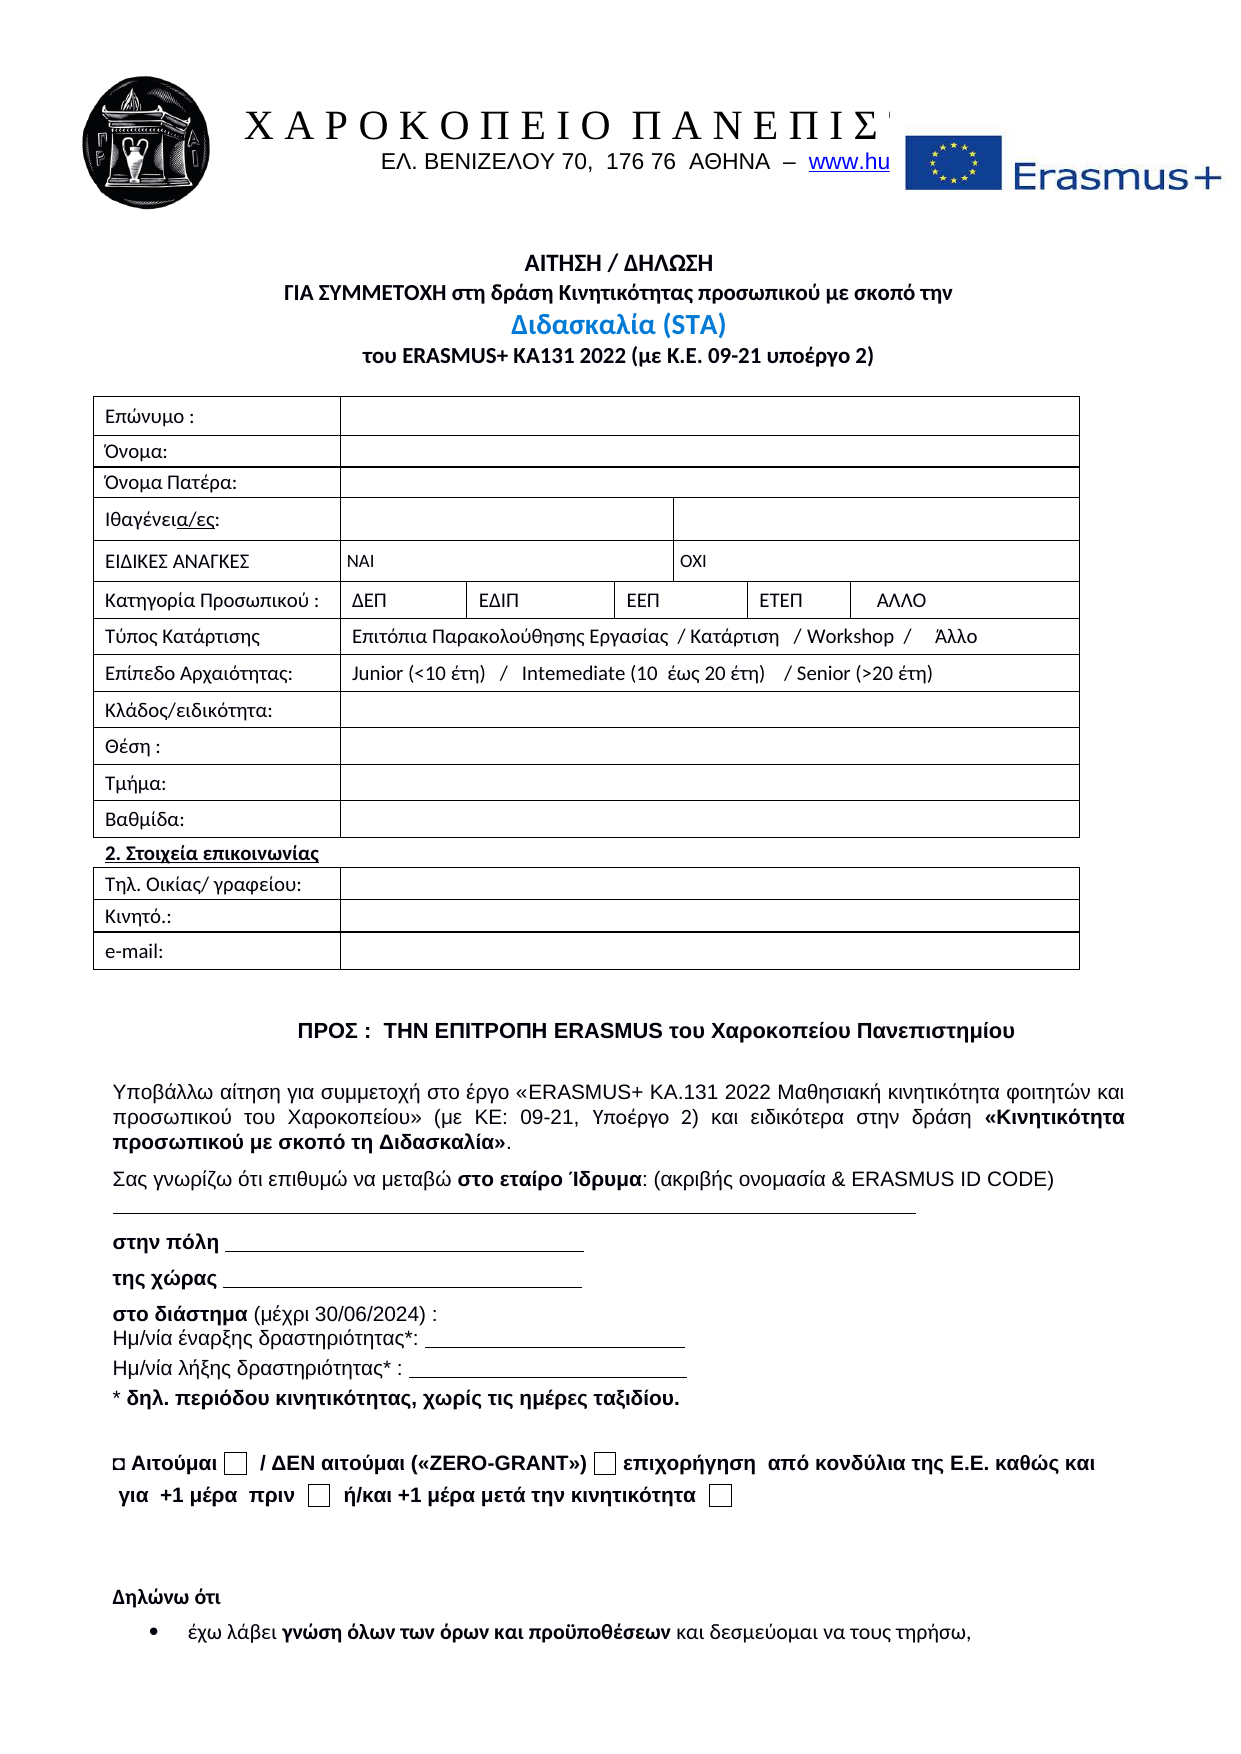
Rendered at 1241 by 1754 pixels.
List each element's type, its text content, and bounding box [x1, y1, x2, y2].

table_cell Επίπεδο Αρχαιότητας: [94, 655, 340, 691]
table_cell Ιθαγένεια/ες: [94, 498, 340, 539]
table_cell ΕΤΕΠ [748, 582, 850, 618]
list έχω λάβει γνώση όλων των όρων και προϋποθέσεων και δεσμεύομαι να τους τηρήσω, [150, 1618, 1125, 1645]
table_cell Κινητό.: [94, 900, 340, 931]
text Ημ/νία λήξης δραστηριότητας* : [112, 1356, 1125, 1380]
table_cell Βαθμίδα: [94, 801, 340, 837]
text της χώρας [112, 1266, 1125, 1290]
table_cell Κλάδος/ειδικότητα: [94, 692, 340, 727]
table_cell Όνομα: [94, 436, 340, 466]
table_cell [341, 933, 1079, 969]
table_cell [341, 728, 1079, 764]
table_cell Όνομα Πατέρα: [94, 468, 340, 497]
table_cell [341, 692, 1079, 727]
table_cell ΕΕΠ [615, 582, 747, 618]
table_cell ΕΙΔΙΚΕΣ ΑΝΑΓΚΕΣ [94, 541, 340, 581]
table_cell e-mail: [94, 933, 340, 969]
table_cell ΑΛΛΟ [851, 582, 1079, 618]
table_cell Επιτόπια Παρακολούθησης Εργασίας / Κατάρτιση / Workshop / Άλλο [341, 619, 1079, 654]
table_cell [341, 468, 1079, 497]
text για +1 μέρα πριν ή/και +1 μέρα μετά την κινητικότητα [112, 1483, 1125, 1507]
table_cell [341, 868, 1079, 899]
text Διδασκαλία (STA) [112, 306, 1125, 342]
table_cell [341, 801, 1079, 837]
table_cell Junior (<10 έτη) / Intemediate (10 έως 20 έτη) / Senior (>20 έτη) [341, 655, 1079, 691]
text Υποβάλλω αίτηση για συμμετοχή στο έργο «ERASMUS+ ΚΑ.131 2022 Μαθησιακή κινητικότητα φοιτητών και προσωπικού του Χαροκοπείου» (με ΚΕ: 09-21, Υποέργο 2) και ειδικότερα στην δράση «Κινητικότητα προσωπικού με σκοπό τη Διδασκαλία». [112, 1079, 1125, 1154]
table_cell Τύπος Κατάρτισης [94, 619, 340, 654]
text ΠΡΟΣ : ΤΗΝ ΕΠΙΤΡΟΠΗ ERASMUS του Χαροκοπείου Πανεπιστημίου [112, 1018, 1125, 1043]
text ◘ Αιτούμαι / ΔΕΝ αιτούμαι («ZERO-GRANT») επιχορήγηση από κονδύλια της Ε.Ε. καθώς και [112, 1451, 1125, 1475]
text Ημ/νία έναρξης δραστηριότητας*: [112, 1326, 1125, 1350]
text * δηλ. περιόδου κινητικότητας, χωρίς τις ημέρες ταξιδίου. [112, 1386, 1125, 1410]
picture [79, 74, 211, 211]
text Σας γνωρίζω ότι επιθυμώ να μεταβώ στo εταίρο Ίδρυμα: (ακριβής ονομασία & ERASMUS ID CODE) [112, 1167, 1125, 1191]
table_cell [341, 900, 1079, 931]
table_cell [341, 765, 1079, 800]
text Δηλώνω ότι [112, 1583, 1125, 1610]
table_cell Θέση : [94, 728, 340, 764]
text του ERASMUS+ ΚΑ131 2022 (με Κ.Ε. 09-21 υποέργο 2) [112, 342, 1125, 370]
table_cell [341, 436, 1079, 466]
table_cell ΔΕΠ [341, 582, 466, 618]
table_header Επώνυμο : [94, 397, 340, 435]
table_cell [341, 498, 673, 539]
subtitle ΑΙΤΗΣΗ / ΔΗΛΩΣΗ [112, 247, 1125, 278]
picture [889, 111, 1241, 226]
text στο διάστημα (μέχρι 30/06/2024) : [112, 1302, 1125, 1326]
table_cell 2. Στοιχεία επικοινωνίας [93, 838, 1079, 867]
table_cell Τηλ. Οικίας/ γραφείου: [94, 868, 340, 899]
table_cell Τμήμα: [94, 765, 340, 800]
table_header [341, 397, 1079, 435]
text ΓΙΑ ΣΥΜΜΕΤΟΧΗ στη δράση Κινητικότητας προσωπικού με σκοπό την [112, 278, 1125, 306]
table_cell ΟΧΙ [674, 541, 1079, 581]
table_cell [674, 498, 1079, 539]
table_cell ΕΔΙΠ [467, 582, 614, 618]
table_cell ΝΑΙ [341, 541, 673, 581]
text στην πόλη [112, 1230, 1125, 1254]
table_cell Κατηγορία Προσωπικού : [94, 582, 340, 618]
